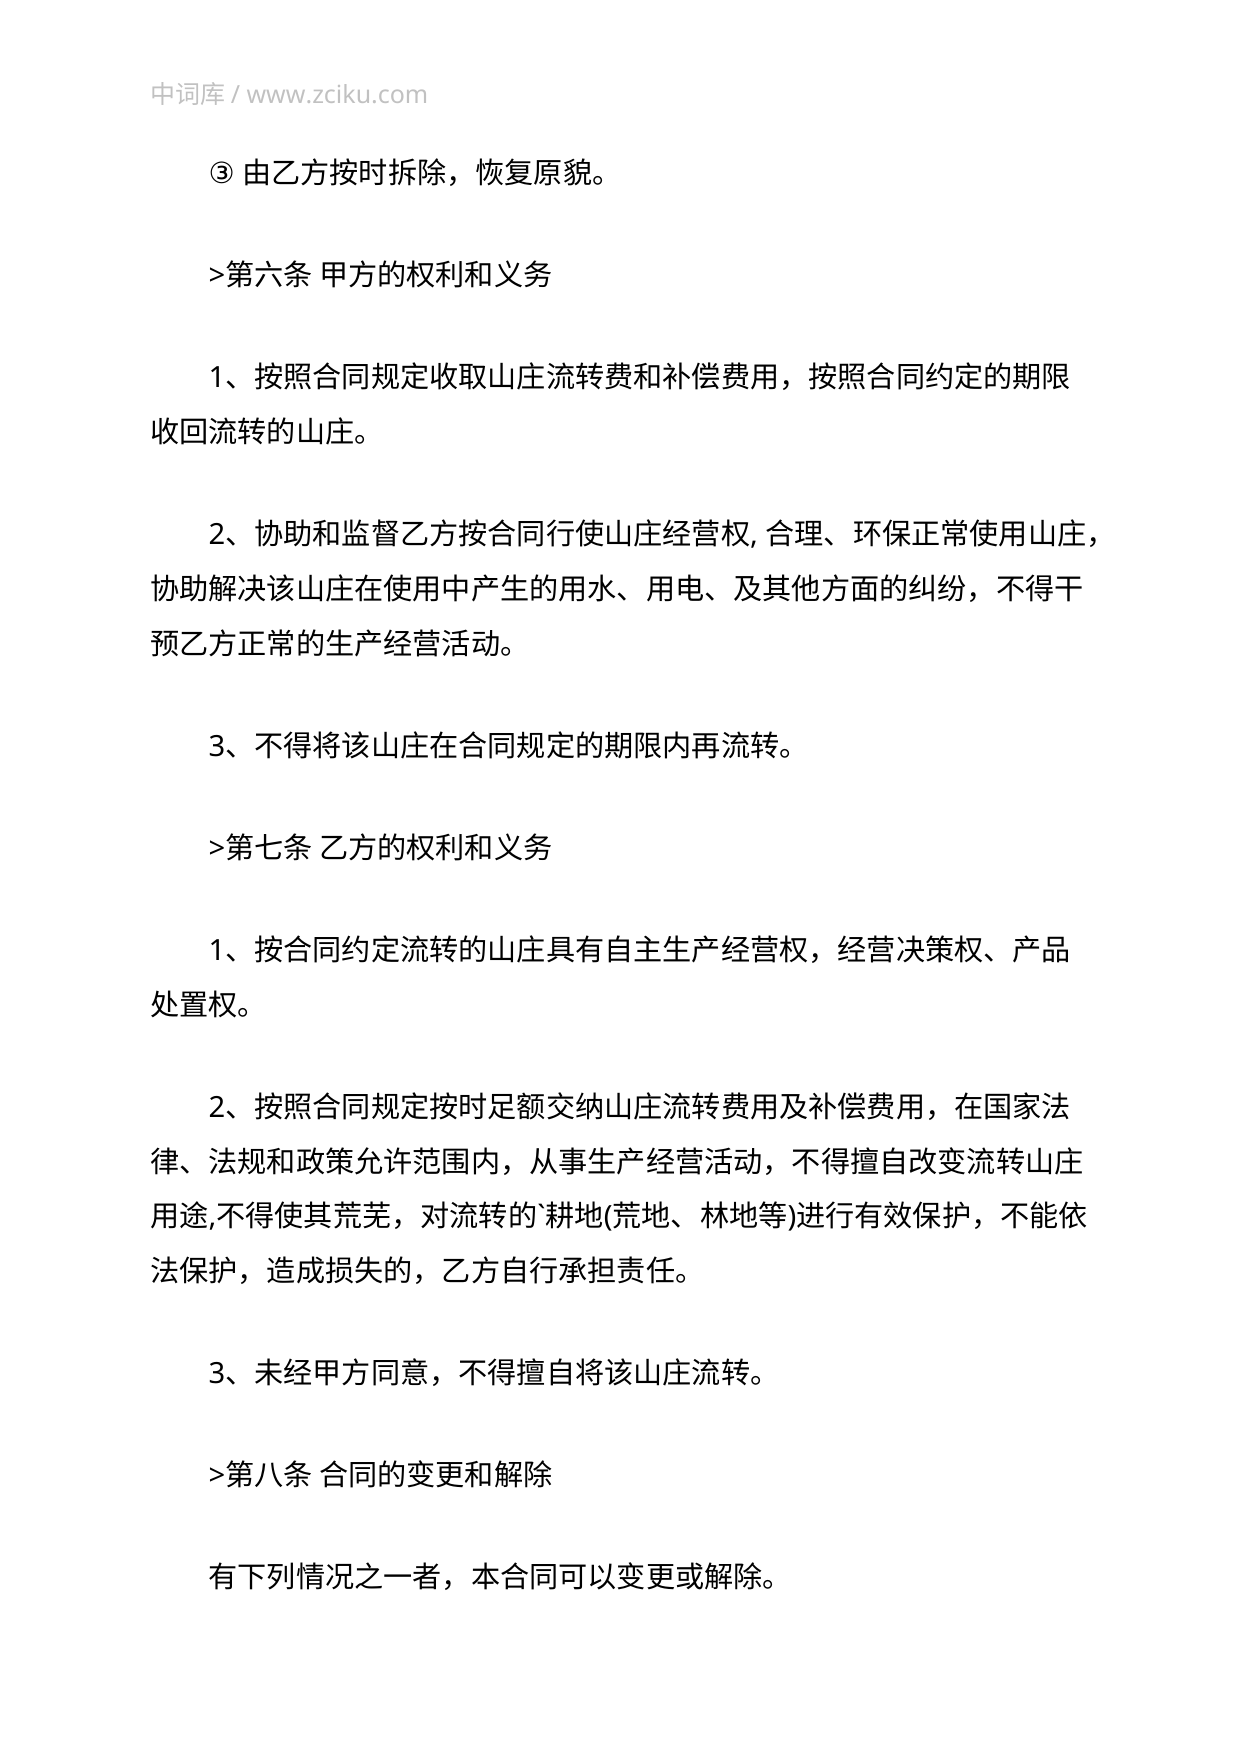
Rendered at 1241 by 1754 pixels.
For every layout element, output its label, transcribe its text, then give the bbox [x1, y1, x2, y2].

text >第八条 合同的变更和解除 [150, 1452, 1090, 1494]
text 1、按照合同规定收取山庄流转费和补偿费用，按照合同约定的期限收回流转的山庄。 [150, 354, 1090, 451]
text ③ 由乙方按时拆除，恢复原貌。 [150, 150, 1090, 192]
text 2、按照合同规定按时足额交纳山庄流转费用及补偿费用，在国家法律、法规和政策允许范围内，从事生产经营活动，不得擅自改变流转山庄用途,不得使其荒芜，对流转的`耕地(荒地、林地等)进行有效保护，不能依法保护，造成损失的，乙方自行承担责任。 [150, 1083, 1090, 1290]
text >第六条 甲方的权利和义务 [150, 252, 1090, 294]
text 3、不得将该山庄在合同规定的期限内再流转。 [150, 722, 1090, 765]
text 有下列情况之一者，本合同可以变更或解除。 [150, 1554, 1090, 1596]
text 2、协助和监督乙方按合同行使山庄经营权, 合理、环保正常使用山庄，协助解决该山庄在使用中产生的用水、用电、及其他方面的纠纷，不得干预乙方正常的生产经营活动。 [150, 511, 1090, 663]
text >第七条 乙方的权利和义务 [150, 824, 1090, 867]
text 1、按合同约定流转的山庄具有自主生产经营权，经营决策权、产品处置权。 [150, 926, 1090, 1024]
text 3、未经甲方同意，不得擅自将该山庄流转。 [150, 1350, 1090, 1392]
